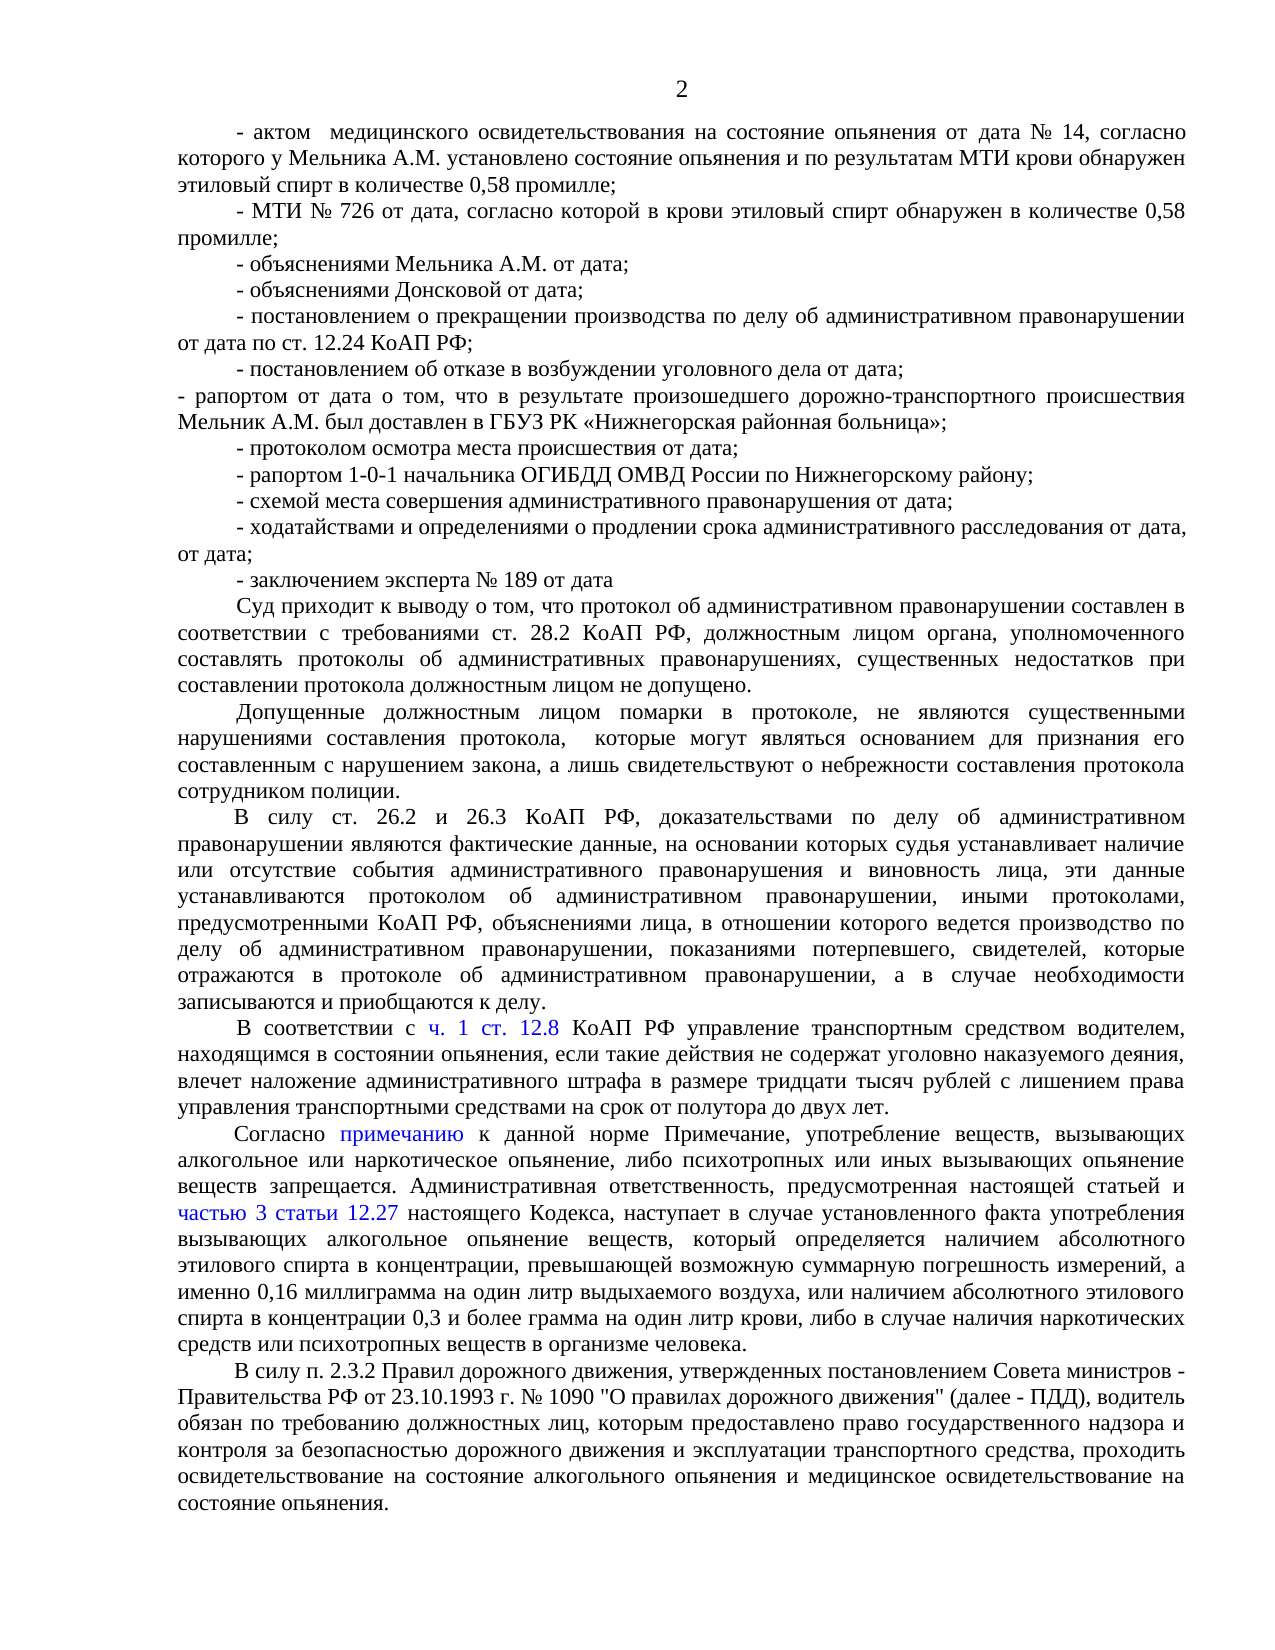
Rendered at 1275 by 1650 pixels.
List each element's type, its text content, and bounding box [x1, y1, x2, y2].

text - протоколом осмотра места происшествия от дата; [177, 434, 1186, 461]
text - рапортом 1-0-1 начальника ОГИБДД ОМВД России по Нижнегорскому району; [177, 461, 1186, 487]
text - постановлением о прекращении производства по делу об административном правонарушении от дата по ст. 12.24 КоАП РФ; [177, 303, 1186, 355]
text В силу ст. 26.2 и 26.3 КоАП РФ, доказательствами по делу об административном правонарушении являются фактические данные, на основании которых судья устанавливает наличие или отсутствие события административного правонарушения и виновность лица, эти данные устанавливаются протоколом об административном правонарушении, иными протоколами, предусмотренными КоАП РФ, объяснениями лица, в отношении которого ведется производство по делу об административном правонарушении, показаниями потерпевшего, свидетелей, которые отражаются в протоколе об административном правонарушении, а в случае необходимости записываются и приобщаются к делу. [177, 803, 1186, 1014]
text В силу п. 2.3.2 Правил дорожного движения, утвержденных постановлением Совета министров - Правительства РФ от 23.10.1993 г. № 1090 "О правилах дорожного движения" (далее - ПДД), водитель обязан по требованию должностных лиц, которым предоставлено право государственного надзора и контроля за безопасностью дорожного движения и эксплуатации транспортного средства, проходить освидетельствование на состояние алкогольного опьянения и медицинское освидетельствование на состояние опьянения. [177, 1357, 1186, 1515]
text - ходатайствами и определениями о продлении срока административного расследования от дата, от дата; [177, 513, 1186, 566]
text - постановлением об отказе в возбуждении уголовного дела от дата; [177, 355, 1186, 382]
text - актом медицинского освидетельствования на состояние опьянения от дата № 14, согласно которого у Мельника А.М. установлено состояние опьянения и по результатам МТИ крови обнаружен этиловый спирт в количестве 0,58 промилле; [177, 118, 1186, 197]
text В соответствии с ч. 1 ст. 12.8 КоАП РФ управление транспортным средством водителем, находящимся в состоянии опьянения, если такие действия не содержат уголовно наказуемого деяния, влечет наложение административного штрафа в размере тридцати тысяч рублей с лишением права управления транспортными средствами на срок от полутора до двух лет. [177, 1014, 1186, 1119]
text Согласно примечанию к данной норме Примечание, употребление веществ, вызывающих алкогольное или наркотическое опьянение, либо психотропных или иных вызывающих опьянение веществ запрещается. Административная ответственность, предусмотренная настоящей статьей и частью 3 статьи 12.27 настоящего Кодекса, наступает в случае установленного факта употребления вызывающих алкогольное опьянение веществ, который определяется наличием абсолютного этилового спирта в концентрации, превышающей возможную суммарную погрешность измерений, а именно 0,16 миллиграмма на один литр выдыхаемого воздуха, или наличием абсолютного этилового спирта в концентрации 0,3 и более грамма на один литр крови, либо в случае наличия наркотических средств или психотропных веществ в организме человека. [177, 1119, 1186, 1357]
text Суд приходит к выводу о том, что протокол об административном правонарушении составлен в соответствии с требованиями ст. 28.2 КоАП РФ, должностным лицом органа, уполномоченного составлять протоколы об административных правонарушениях, существенных недостатков при составлении протокола должностным лицом не допущено. [177, 592, 1186, 698]
text Допущенные должностным лицом помарки в протоколе, не являются существенными нарушениями составления протокола, которые могут являться основанием для признания его составленным с нарушением закона, а лишь свидетельствуют о небрежности составления протокола сотрудником полиции. [177, 698, 1186, 803]
text - заключением эксперта № 189 от дата [177, 566, 1186, 592]
text - рапортом от дата о том, что в результате произошедшего дорожно-транспортного происшествия Мельник А.М. был доставлен в ГБУЗ РК «Нижнегорская районная больница»; [177, 382, 1186, 434]
text - МТИ № 726 от дата, согласно которой в крови этиловый спирт обнаружен в количестве 0,58 промилле; [177, 197, 1186, 250]
text - схемой места совершения административного правонарушения от дата; [177, 487, 1186, 513]
text - объяснениями Донсковой от дата; [177, 276, 1186, 303]
text - объяснениями Мельника А.М. от дата; [177, 250, 1186, 276]
